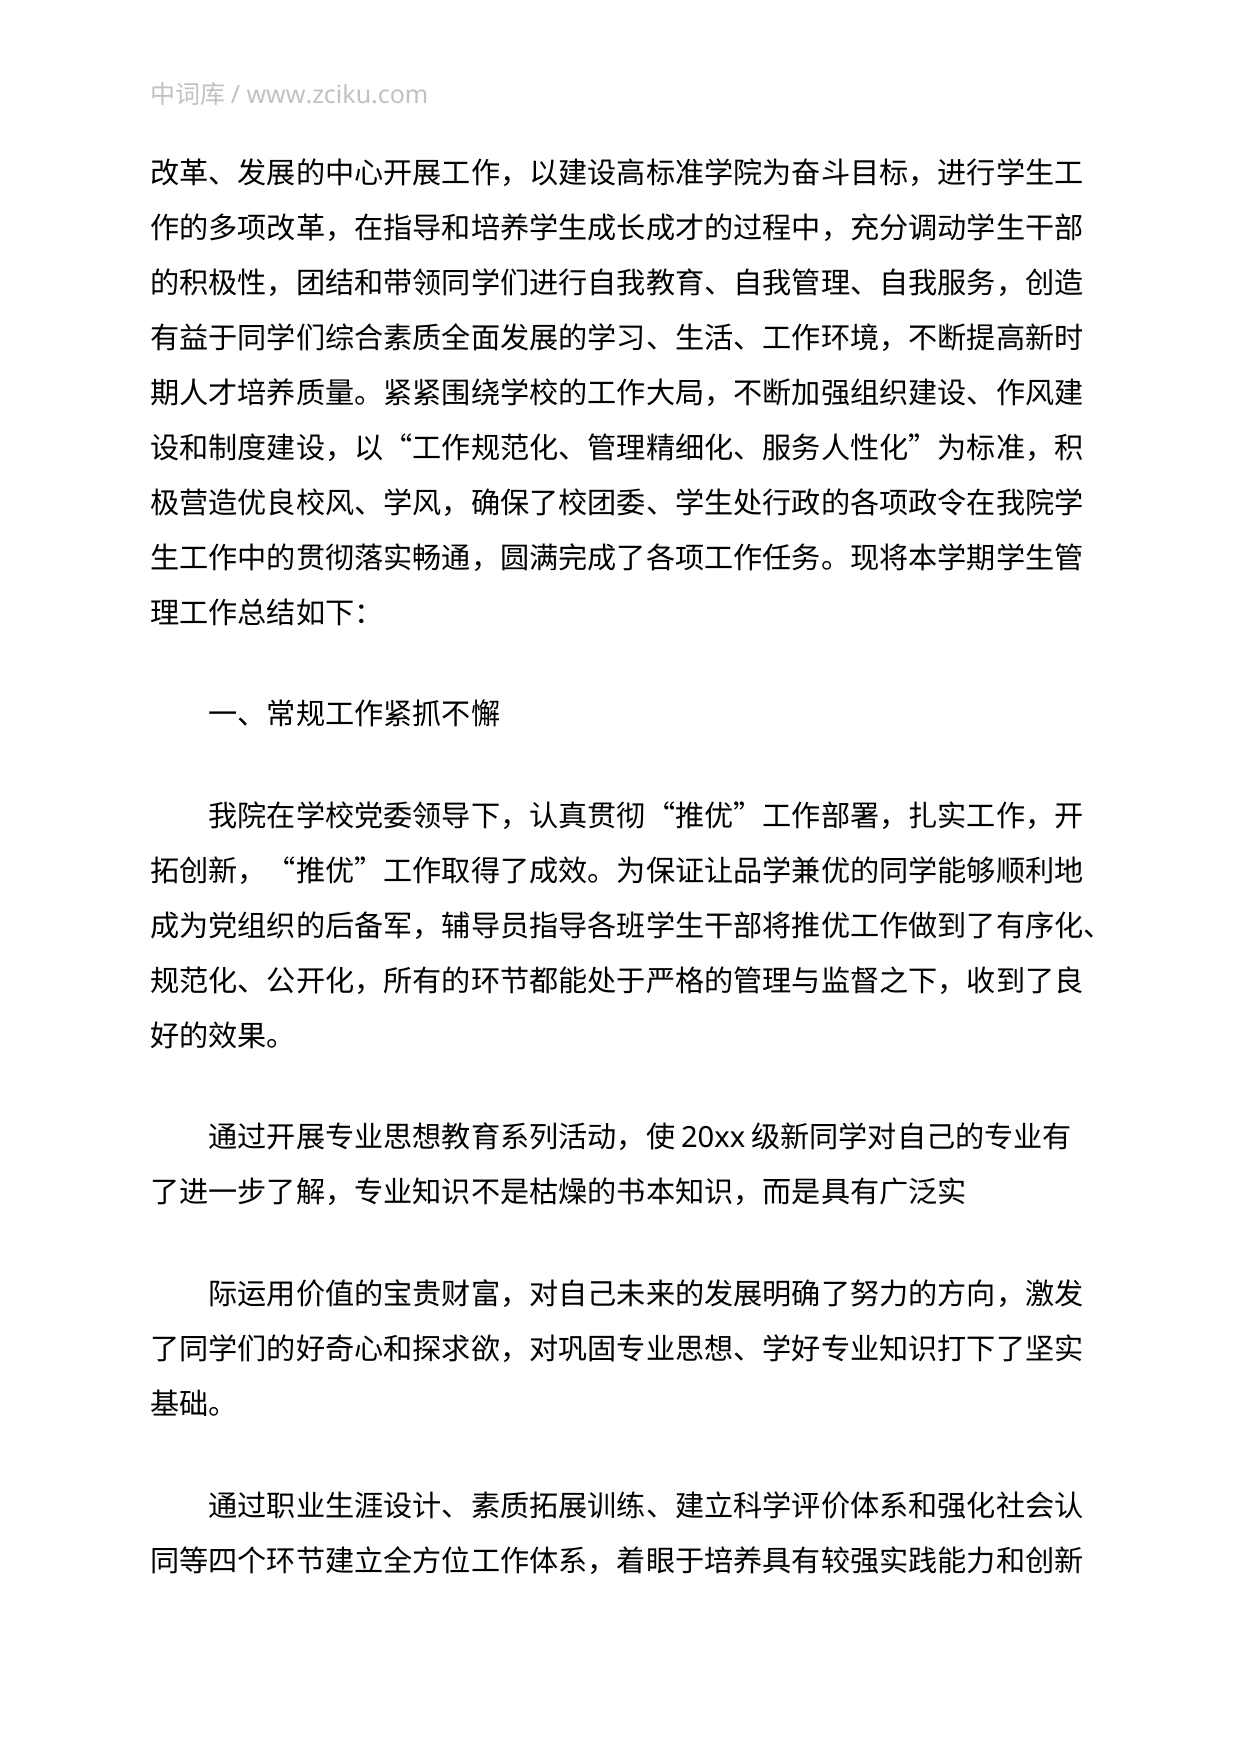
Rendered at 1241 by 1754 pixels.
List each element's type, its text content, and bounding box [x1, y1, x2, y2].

text 通过开展专业思想教育系列活动，使20xx级新同学对自己的专业有了进一步了解，专业知识不是枯燥的书本知识，而是具有广泛实 [150, 1114, 1090, 1211]
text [150, 1482, 1090, 1579]
text 我院在学校党委领导下，认真贯彻“推优”工作部署，扎实工作，开拓创新，“推优”工作取得了成效。为保证让品学兼优的同学能够顺利地成为党组织的后备军，辅导员指导各班学生干部将推优工作做到了有序化、规范化、公开化，所有的环节都能处于严格的管理与监督之下，收到了良好的效果。 [150, 793, 1090, 1054]
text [150, 150, 1090, 631]
text 一、常规工作紧抓不懈 [150, 691, 1090, 733]
text 际运用价值的宝贵财富，对自己未来的发展明确了努力的方向，激发了同学们的好奇心和探求欲，对巩固专业思想、学好专业知识打下了坚实基础。 [150, 1271, 1090, 1423]
